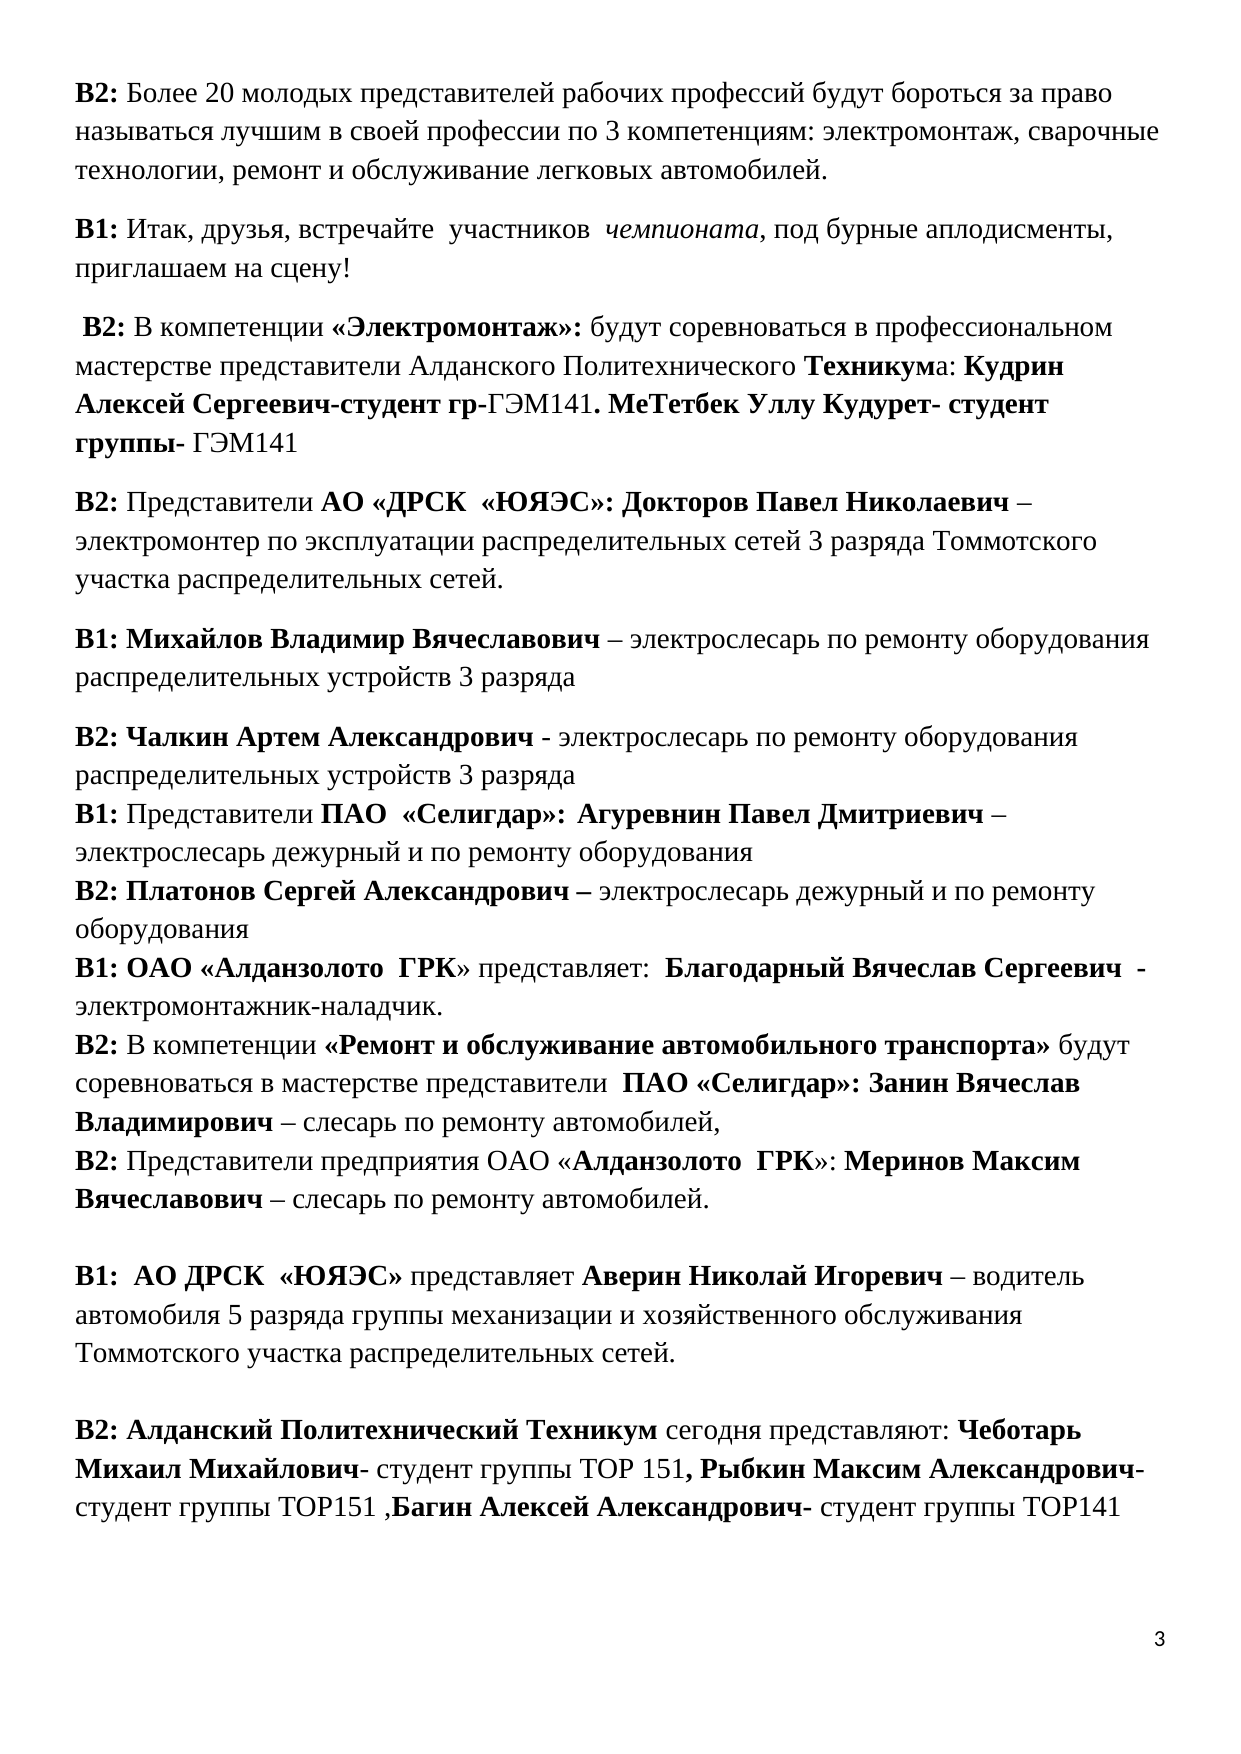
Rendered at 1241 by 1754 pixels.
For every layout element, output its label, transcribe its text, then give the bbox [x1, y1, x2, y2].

list В2: В компетенции «Ремонт и обслуживание автомобильного транспорта» будут соревноваться в мастерстве представители ПАО «Селигдар»: Занин Вячеслав Владимирович – слесарь по ремонту автомобилей, [75, 1027, 1136, 1138]
text В1: Итак, друзья, встречайте участников чемпионата, под бурные аплодисменты, приглашаем на сцену! [75, 211, 1165, 283]
list В2: Алданский Политехнический Техникум сегодня представляют: Чеботарь Михаил Михайлович- студент группы ТОР 151, Рыбкин Максим Александрович- студент группы ТОР151 ,Багин Алексей Александрович- студент группы ТОР141 [75, 1412, 1165, 1523]
text В2: В компетенции «Электромонтаж»: будут соревноваться в профессиональном мастерстве представители Алданского Политехнического Техникума: Кудрин Алексей Сергеевич-студент гр-ГЭМ141. МеТетбек Уллу Кудурет- студент группы- ГЭМ141 [75, 309, 1165, 458]
text В1: ОАО «Алданзолото ГРК» представляет: Благодарный Вячеслав Сергеевич - электромонтажник-наладчик. [75, 950, 1165, 1022]
text В2: Чалкин Артем Александрович - электрослесарь по ремонту оборудования распределительных устройств 3 разряда [75, 719, 1165, 791]
text В1: Представители ПАО «Селигдар»: Агуревнин Павел Дмитриевич – электрослесарь дежурный и по ремонту оборудования [75, 796, 1165, 868]
text В2: Более 20 молодых представителей рабочих профессий будут бороться за право называться лучшим в своей профессии по 3 компетенциям: электромонтаж, сварочные технологии, ремонт и обслуживание легковых автомобилей. [75, 75, 1165, 186]
text В1: Михайлов Владимир Вячеславович – электрослесарь по ремонту оборудования распределительных устройств 3 разряда [75, 621, 1165, 693]
list В2: Представители предприятия ОАО «Алданзолото ГРК»: Меринов Максим Вячеславович – слесарь по ремонту автомобилей. [75, 1143, 1136, 1215]
list В1: АО ДРСК «ЮЯЭС» представляет Аверин Николай Игоревич – водитель автомобиля 5 разряда группы механизации и хозяйственного обслуживания Томмотского участка распределительных сетей. [75, 1258, 1136, 1369]
text В2: Представители АО «ДРСК «ЮЯЭС»: Докторов Павел Николаевич – электромонтер по эксплуатации распределительных сетей 3 разряда Томмотского участка распределительных сетей. [75, 484, 1165, 595]
text В2: Платонов Сергей Александрович – электрослесарь дежурный и по ремонту оборудования [75, 873, 1165, 945]
